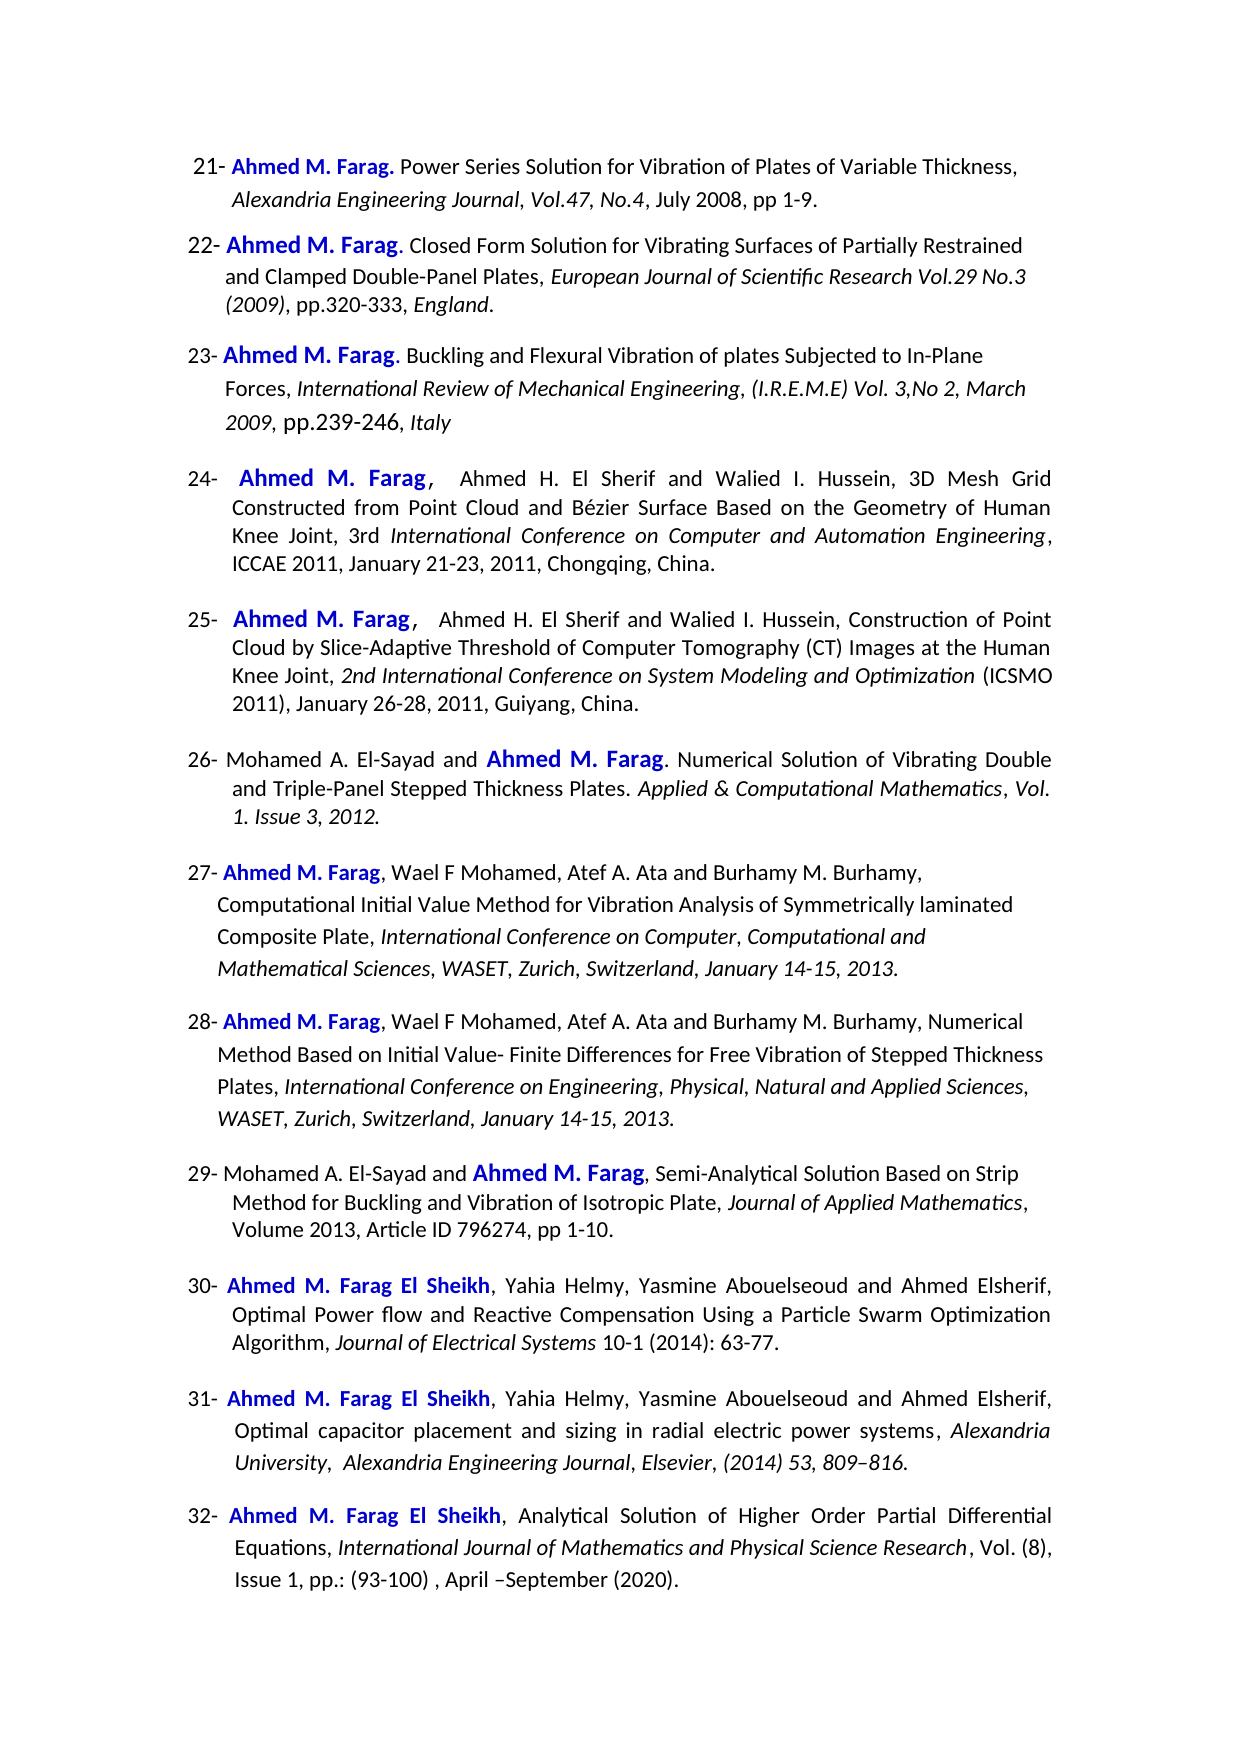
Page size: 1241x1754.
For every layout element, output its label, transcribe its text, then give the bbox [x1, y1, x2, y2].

text 25- Ahmed M. Farag, Ahmed H. El Sherif and Walied I. Hussein, Construction of Point Cloud by Slice-Adaptive Threshold of Computer Tomography (CT) Images at the Human Knee Joint, 2nd International Conference on System Modeling and Optimization (ICSMO 2011), January 26-28, 2011, Guiyang, China. [187, 603, 1053, 717]
text 21- Ahmed M. Farag. Power Series Solution for Vibration of Plates of Variable Thickness, Alexandria Engineering Journal, Vol.47, No.4, July 2008, pp 1-9. [187, 150, 1053, 213]
text 31- Ahmed M. Farag El Sheikh, Yahia Helmy, Yasmine Abouelseoud and Ahmed Elsherif, Optimal capacitor placement and sizing in radial electric power systems, Alexandria University, Alexandria Engineering Journal, Elsevier, (2014) 53, 809–816. [187, 1384, 1053, 1476]
text 28- Ahmed M. Farag, Wael F Mohamed, Atef A. Ata and Burhamy M. Burhamy, Numerical Method Based on Initial Value- Finite Differences for Free Vibration of Stepped Thickness Plates, International Conference on Engineering, Physical, Natural and Applied Sciences, WASET, Zurich, Switzerland, January 14-15, 2013. [187, 1007, 1053, 1132]
text 27- Ahmed M. Farag, Wael F Mohamed, Atef A. Ata and Burhamy M. Burhamy, Computational Initial Value Method for Vibration Analysis of Symmetrically laminated Composite Plate, International Conference on Computer, Computational and Mathematical Sciences, WASET, Zurich, Switzerland, January 14-15, 2013. [187, 858, 1053, 982]
text 30- Ahmed M. Farag El Sheikh, Yahia Helmy, Yasmine Abouelseoud and Ahmed Elsherif, Optimal Power flow and Reactive Compensation Using a Particle Swarm Optimization Algorithm, Journal of Electrical Systems 10-1 (2014): 63-77. [187, 1272, 1053, 1356]
text 24- Ahmed M. Farag, Ahmed H. El Sherif and Walied I. Hussein, 3D Mesh Grid Constructed from Point Cloud and Bézier Surface Based on the Geometry of Human Knee Joint, 3rd International Conference on Computer and Automation Engineering, ICCAE 2011, January 21-23, 2011, Chongqing, China. [187, 462, 1053, 577]
text 32- Ahmed M. Farag El Sheikh, Analytical Solution of Higher Order Partial Differential Equations, International Journal of Mathematics and Physical Science Research, Vol. (8), Issue 1, pp.: (93-100) , April –September (2020). [187, 1501, 1053, 1593]
text 23- Ahmed M. Farag. Buckling and Flexural Vibration of plates Subjected to In-Plane Forces, International Review of Mechanical Engineering, (I.R.E.M.E) Vol. 3,No 2, March 2009, pp.239-246, Italy [187, 339, 1053, 437]
text 22- Ahmed M. Farag. Closed Form Solution for Vibrating Surfaces of Partially Restrained and Clamped Double-Panel Plates, European Journal of Scientific Research Vol.29 No.3 (2009), pp.320-333, England. [187, 229, 1058, 318]
text 29- Mohamed A. El-Sayad and Ahmed M. Farag, Semi-Analytical Solution Based on Strip Method for Buckling and Vibration of Isotropic Plate, Journal of Applied Mathematics, Volume 2013, Article ID 796274, pp 1-10. [187, 1157, 1053, 1244]
text 26- Mohamed A. El-Sayad and Ahmed M. Farag. Numerical Solution of Vibrating Double and Triple-Panel Stepped Thickness Plates. Applied & Computational Mathematics, Vol. 1. Issue 3, 2012. [187, 743, 1053, 830]
